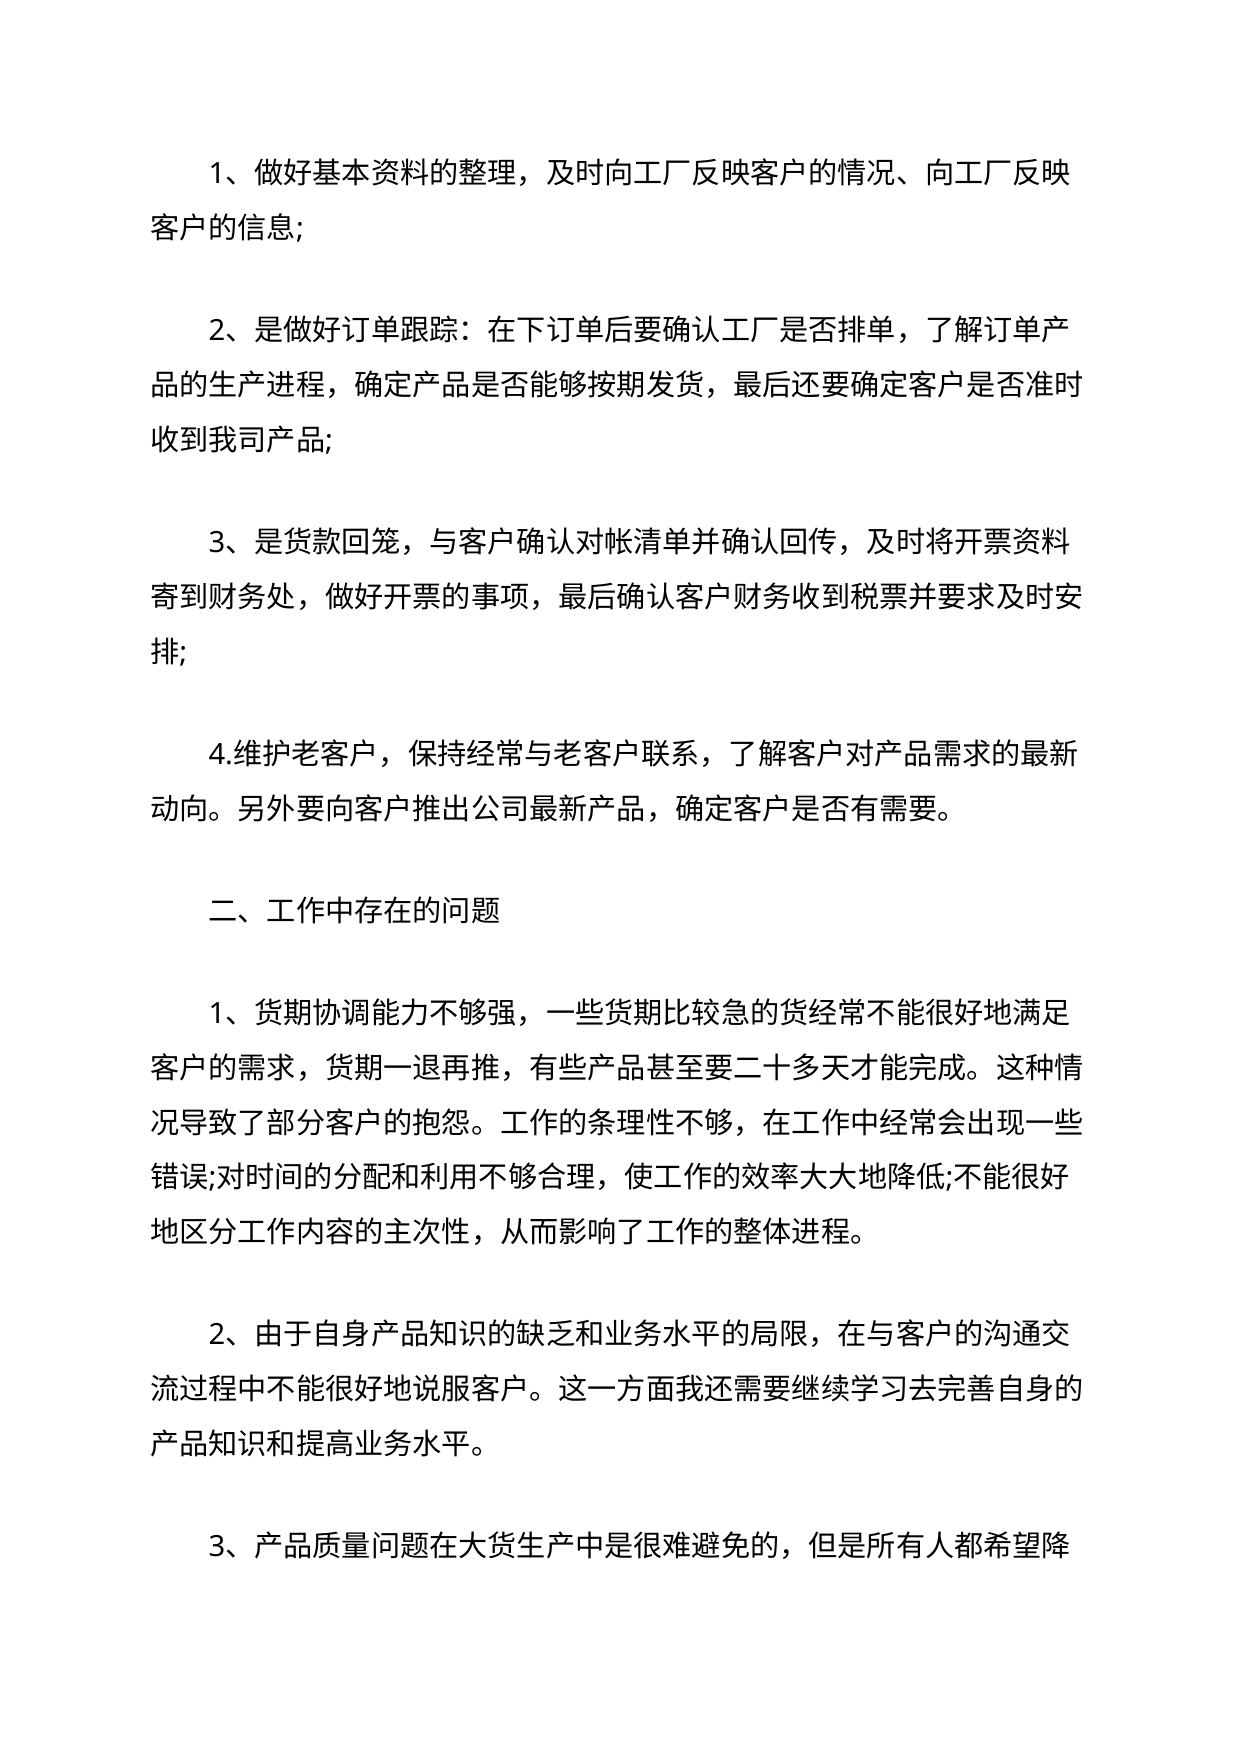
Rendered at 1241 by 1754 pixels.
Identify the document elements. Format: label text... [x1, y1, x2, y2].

text 1、货期协调能力不够强，一些货期比较急的货经常不能很好地满足客户的需求，货期一退再推，有些产品甚至要二十多天才能完成。这种情况导致了部分客户的抱怨。工作的条理性不够，在工作中经常会出现一些错误;对时间的分配和利用不够合理，使工作的效率大大地降低;不能很好地区分工作内容的主次性，从而影响了工作的整体进程。 [150, 989, 1090, 1251]
text 3、是货款回笼，与客户确认对帐清单并确认回传，及时将开票资料寄到财务处，做好开票的事项，最后确认客户财务收到税票并要求及时安排; [150, 519, 1090, 671]
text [150, 1522, 1090, 1565]
text 2、由于自身产品知识的缺乏和业务水平的局限，在与客户的沟通交流过程中不能很好地说服客户。这一方面我还需要继续学习去完善自身的产品知识和提高业务水平。 [150, 1311, 1090, 1463]
text 二、工作中存在的问题 [150, 887, 1090, 930]
text 1、做好基本资料的整理，及时向工厂反映客户的情况、向工厂反映客户的信息; [150, 150, 1090, 247]
text 4.维护老客户，保持经常与老客户联系，了解客户对产品需求的最新动向。另外要向客户推出公司最新产品，确定客户是否有需要。 [150, 731, 1090, 828]
text 2、是做好订单跟踪：在下订单后要确认工厂是否排单，了解订单产品的生产进程，确定产品是否能够按期发货，最后还要确定客户是否准时收到我司产品; [150, 307, 1090, 459]
